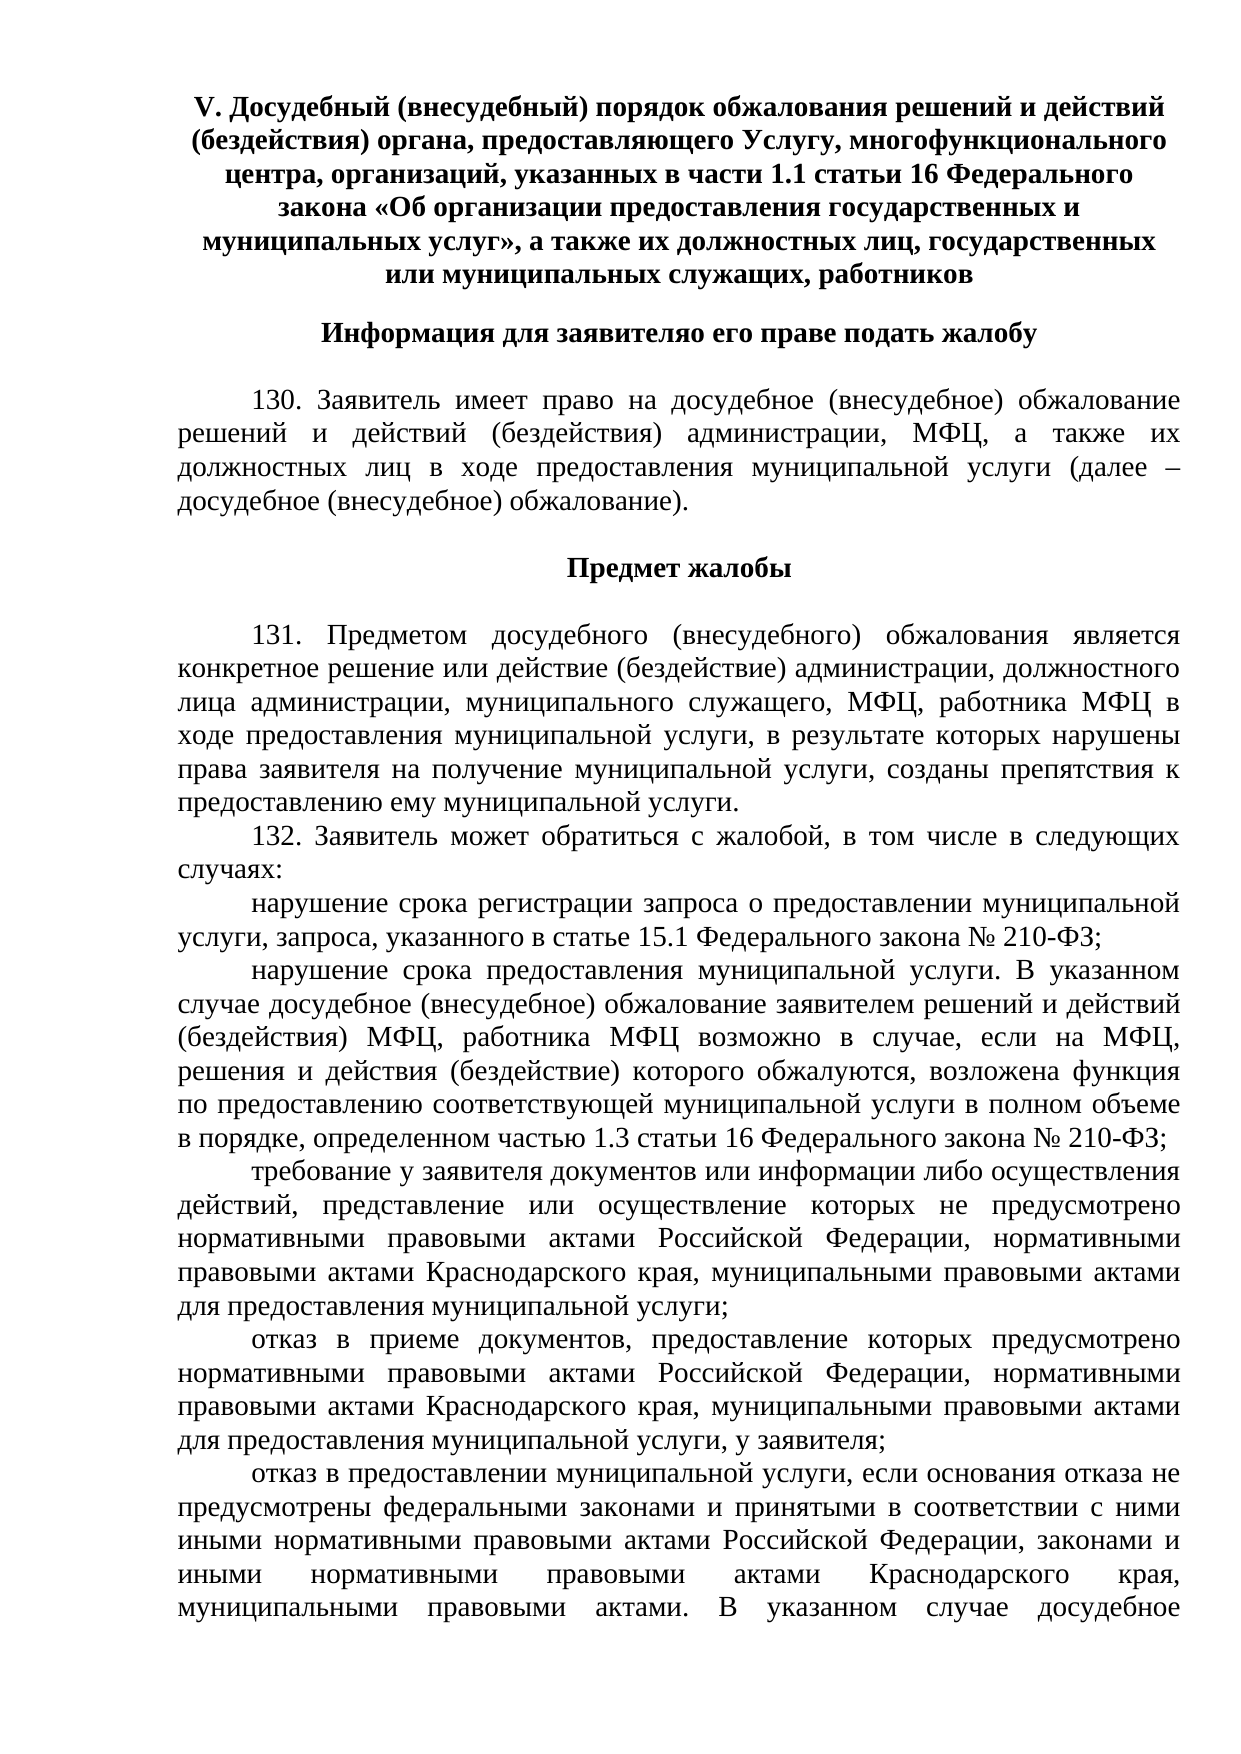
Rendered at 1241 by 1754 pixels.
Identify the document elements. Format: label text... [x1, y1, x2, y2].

text 130. Заявитель имеет право на досудебное (внесудебное) обжалование решений и действий (бездействия) администрации, МФЦ, а также их должностных лиц в ходе предоставления муниципальной услуги (далее – досудебное (внесудебное) обжалование). [177, 382, 1181, 516]
text Информация для заявителяо его праве подать жалобу [177, 315, 1181, 348]
text 131. Предметом досудебного (внесудебного) обжалования является конкретное решение или действие (бездействие) администрации, должностного лица администрации, муниципального служащего, МФЦ, работника МФЦ в ходе предоставления муниципальной услуги, в результате которых нарушены права заявителя на получение муниципальной услуги, созданы препятствия к предоставлению ему муниципальной услуги. [177, 617, 1181, 818]
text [177, 1455, 1181, 1623]
text 132. Заявитель может обратиться с жалобой, в том числе в следующих случаях: [177, 818, 1181, 885]
text отказ в приеме документов, предоставление которых предусмотрено нормативными правовыми актами Российской Федерации, нормативными правовыми актами Краснодарского края, муниципальными правовыми актами для предоставления муниципальной услуги, у заявителя; [177, 1321, 1181, 1455]
text Предмет жалобы [177, 550, 1181, 583]
text нарушение срока предоставления муниципальной услуги. В указанном случае досудебное (внесудебное) обжалование заявителем решений и действий (бездействия) МФЦ, работника МФЦ возможно в случае, если на МФЦ, решения и действия (бездействие) которого обжалуются, возложена функция по предоставлению соответствующей муниципальной услуги в полном объеме в порядке, определенном частью 1.3 статьи 16 Федерального закона № 210-ФЗ; [177, 952, 1181, 1153]
text V. Досудебный (внесудебный) порядок обжалования решений и действий (бездействия) органа, предоставляющего Услугу, многофункционального центра, организаций, указанных в части 1.1 статьи 16 Федерального закона «Об организации предоставления государственных и муниципальных услуг», а также их должностных лиц, государственных или муниципальных служащих, работников [177, 89, 1181, 290]
text требование у заявителя документов или информации либо осуществления действий, представление или осуществление которых не предусмотрено нормативными правовыми актами Российской Федерации, нормативными правовыми актами Краснодарского края, муниципальными правовыми актами для предоставления муниципальной услуги; [177, 1153, 1181, 1321]
text нарушение срока регистрации запроса о предоставлении муниципальной услуги, запроса, указанного в статье 15.1 Федерального закона № 210-ФЗ; [177, 885, 1181, 952]
